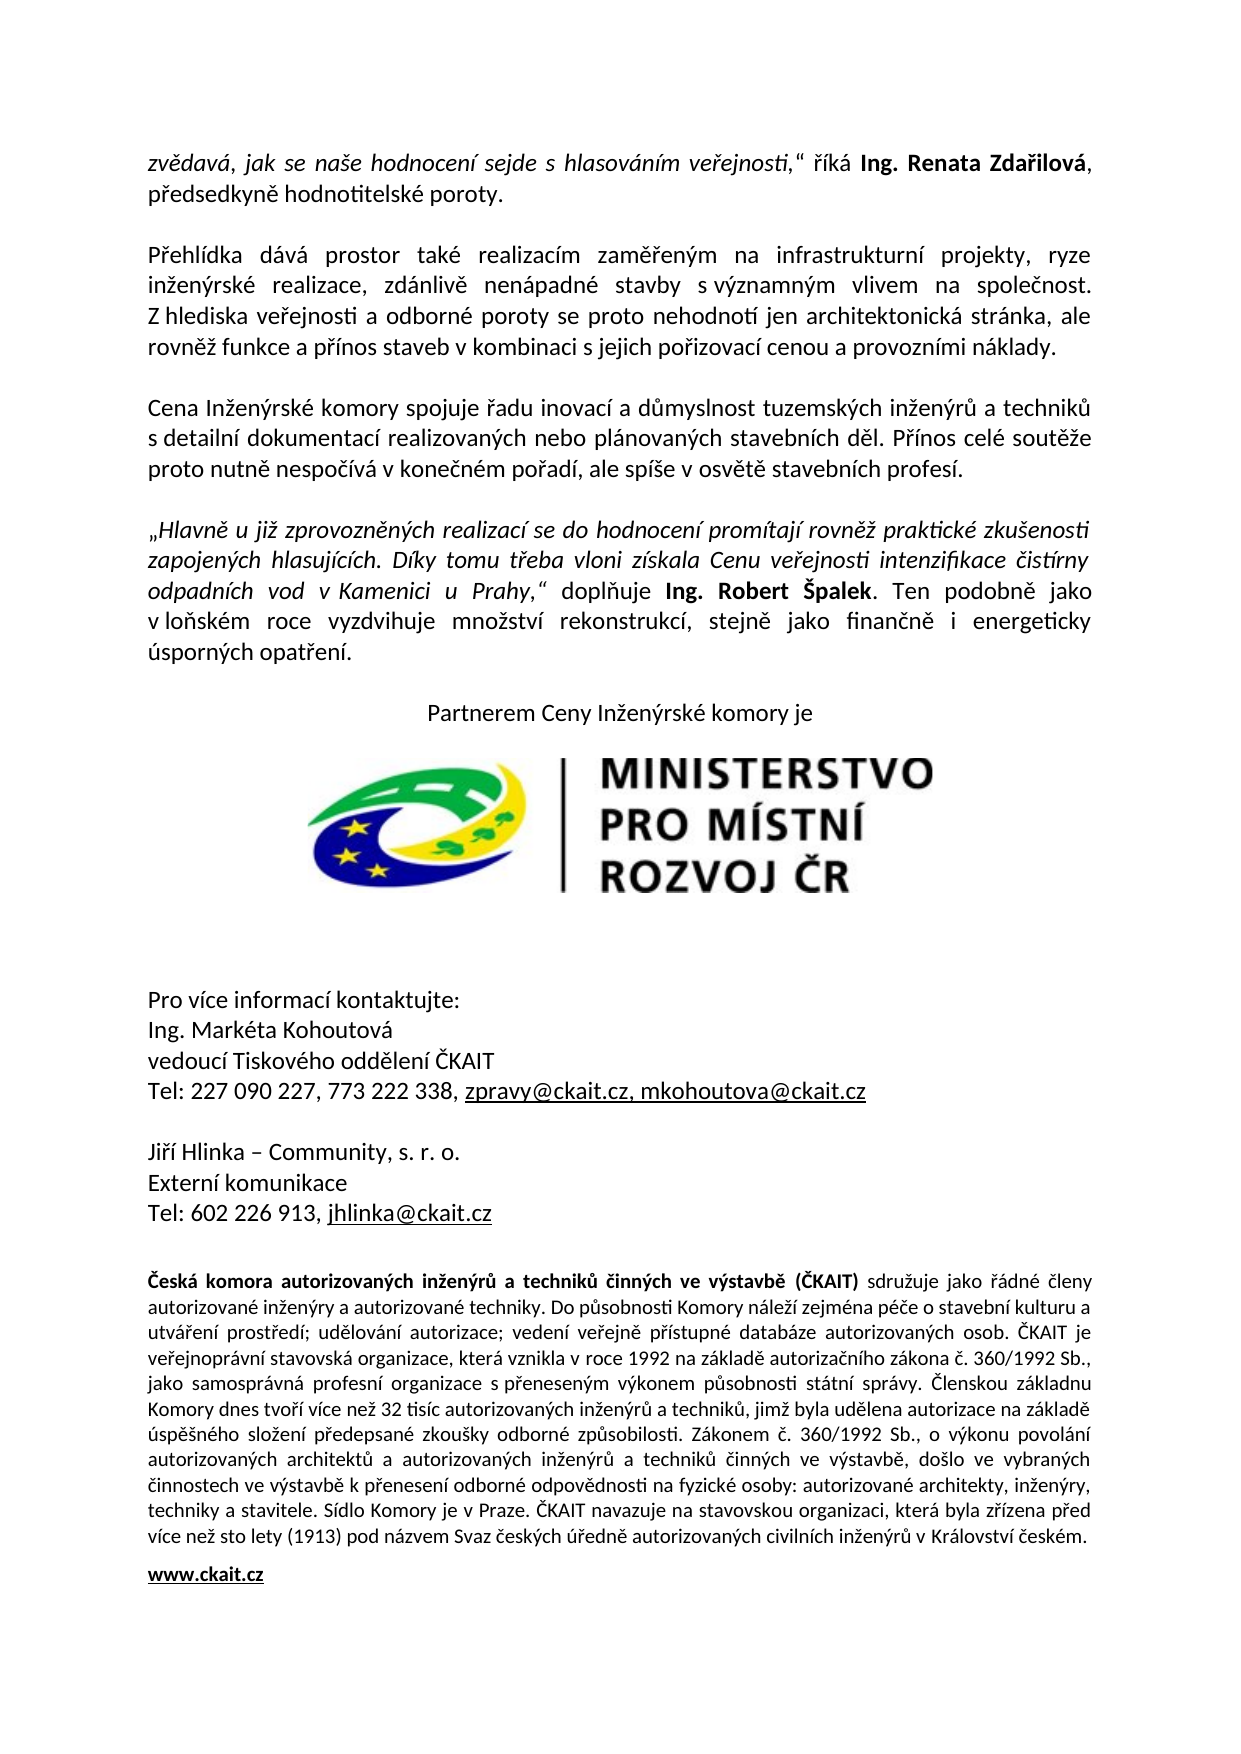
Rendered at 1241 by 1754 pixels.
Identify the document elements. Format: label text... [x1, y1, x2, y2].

text Tel: 602 226 913, jhlinka@ckait.cz [148, 1198, 1093, 1228]
text Přehlídka dává prostor také realizacím zaměřeným na infrastrukturní projekty, ryze inženýrské realizace, zdánlivě nenápadné stavby s významným vlivem na společnost. Z hlediska veřejnosti a odborné poroty se proto nehodnotí jen architektonická stránka, ale rovněž funkce a přínos staveb v kombinaci s jejich pořizovací cenou a provozními náklady. [148, 239, 1093, 361]
text Jiří Hlinka – Community, s. r. o. [148, 1137, 1093, 1167]
text www.ckait.cz [148, 1561, 1093, 1586]
text Tel: 227 090 227, 773 222 338, zpravy@ckait.cz, mkohoutova@ckait.cz [148, 1076, 1093, 1106]
text vedoucí Tiskového oddělení ČKAIT [148, 1045, 1093, 1076]
text Česká komora autorizovaných inženýrů a techniků činných ve výstavbě (ČKAIT) sdružuje jako řádné členy autorizované inženýry a autorizované techniky. Do působnosti Komory náleží zejména péče o stavební kulturu a utváření prostředí; udělování autorizace; vedení veřejně přístupné databáze autorizovaných osob. ČKAIT je veřejnoprávní stavovská organizace, která vznikla v roce 1992 na základě autorizačního zákona č. 360/1992 Sb., jako samosprávná profesní organizace s přeneseným výkonem působnosti státní správy. Členskou základnu Komory dnes tvoří více než 32 tisíc autorizovaných inženýrů a techniků, jimž byla udělena autorizace na základě úspěšného složení předepsané zkoušky odborné způsobilosti. Zákonem č. 360/1992 Sb., o výkonu povolání autorizovaných architektů a autorizovaných inženýrů a techniků činných ve výstavbě, došlo ve vybraných činnostech ve výstavbě k přenesení odborné odpovědnosti na fyzické osoby: autorizované architekty, inženýry, techniky a stavitele. Sídlo Komory je v Praze. ČKAIT navazuje na stavovskou organizaci, která byla zřízena před více než sto lety (1913) pod názvem Svaz českých úředně autorizovaných civilních inženýrů v Království českém. [148, 1269, 1093, 1548]
text „Hlavně u již zprovozněných realizací se do hodnocení promítají rovněž praktické zkušenosti zapojených hlasujících. Díky tomu třeba vloni získala Cenu veřejnosti intenzifikace čistírny odpadních vod v Kamenici u Prahy,“ doplňuje Ing. Robert Špalek. Ten podobně jako v loňském roce vyzdvihuje množství rekonstrukcí, stejně jako finančně i energeticky úsporných opatření. [148, 514, 1093, 666]
text Externí komunikace [148, 1167, 1093, 1198]
text Partnerem Ceny Inženýrské komory je [148, 697, 1093, 727]
picture [307, 758, 933, 893]
text Cena Inženýrské komory spojuje řadu inovací a důmyslnost tuzemských inženýrů a techniků s detailní dokumentací realizovaných nebo plánovaných stavebních děl. Přínos celé soutěže proto nutně nespočívá v konečném pořadí, ale spíše v osvětě stavebních profesí. [148, 392, 1093, 483]
text Ing. Markéta Kohoutová [148, 1014, 1093, 1045]
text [148, 148, 1093, 209]
text Pro více informací kontaktujte: [148, 984, 1093, 1014]
